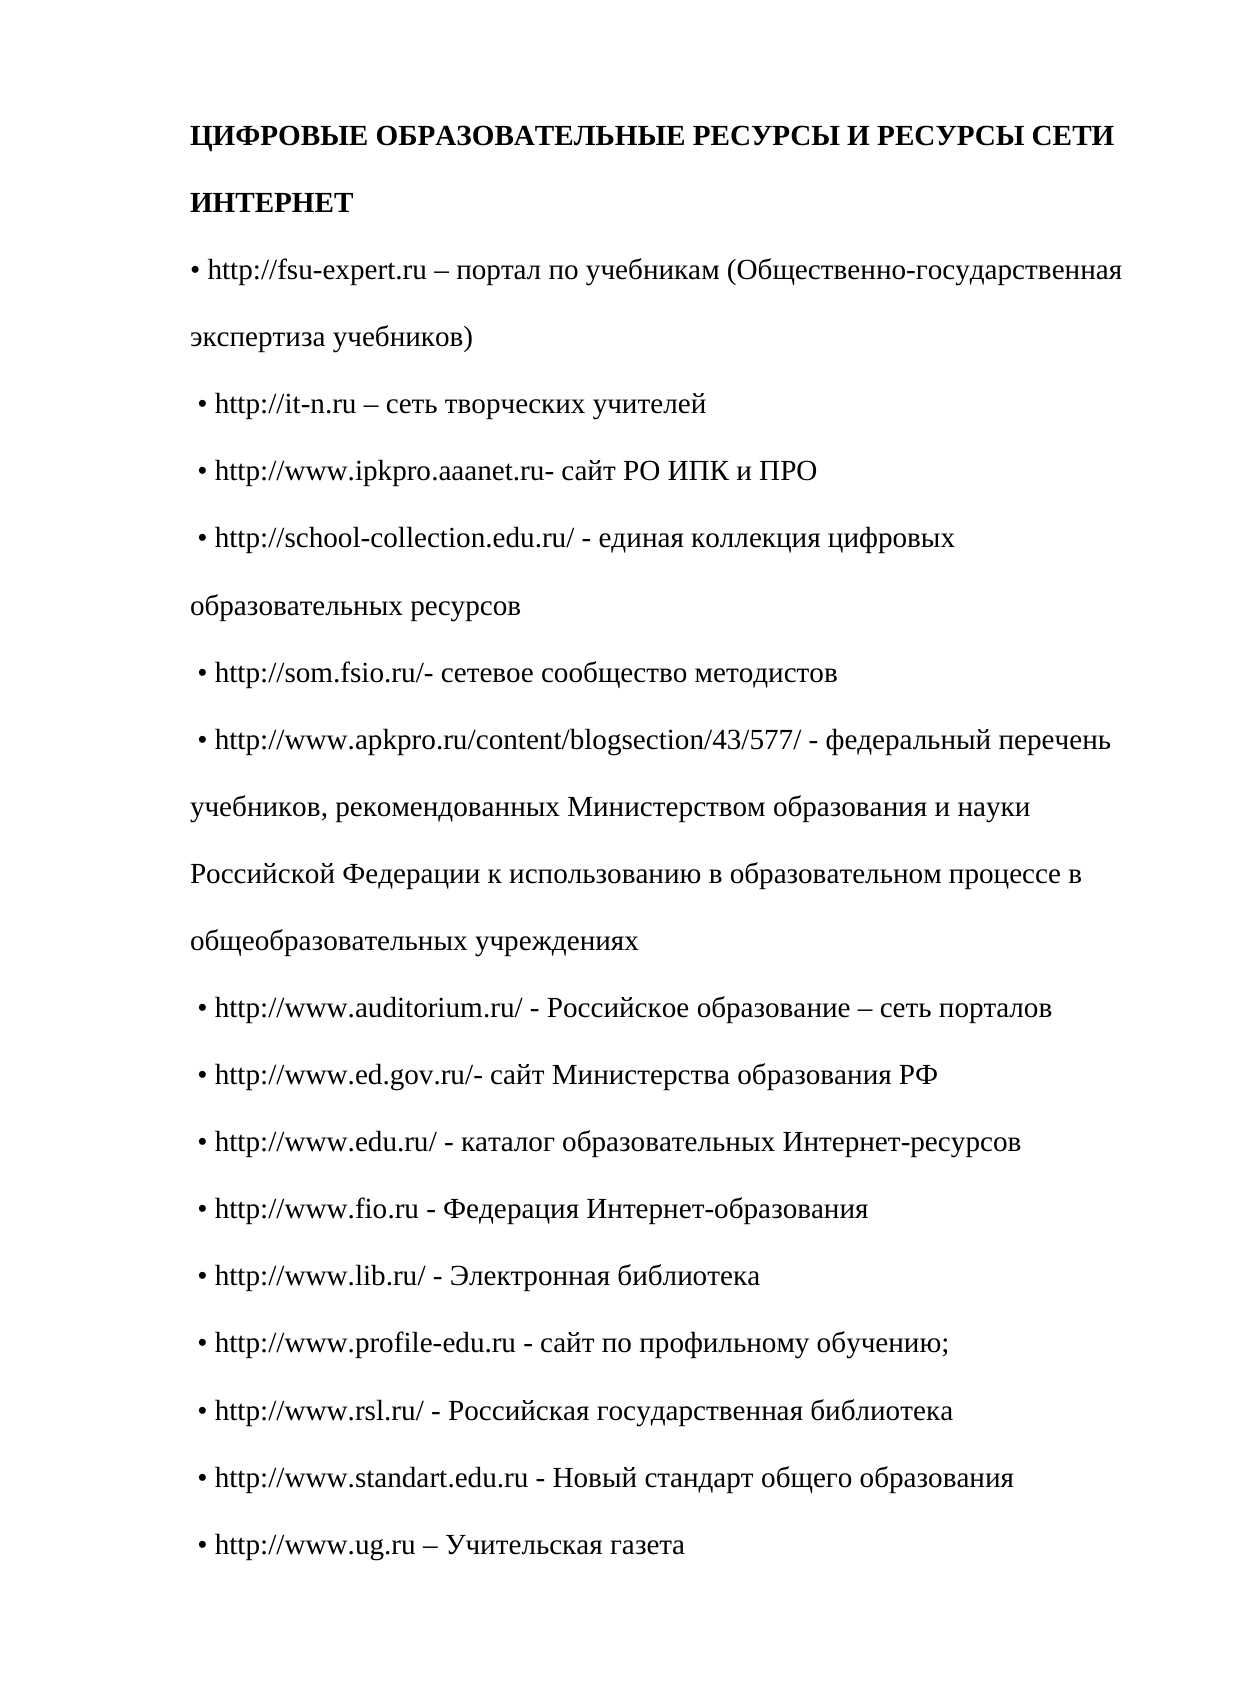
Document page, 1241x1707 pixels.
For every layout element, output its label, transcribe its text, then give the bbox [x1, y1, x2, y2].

text ЦИФРОВЫЕ ОБРАЗОВАТЕЛЬНЫЕ РЕСУРСЫ И РЕСУРСЫ СЕТИ ИНТЕРНЕТ [190, 118, 1152, 219]
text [190, 252, 1152, 1560]
